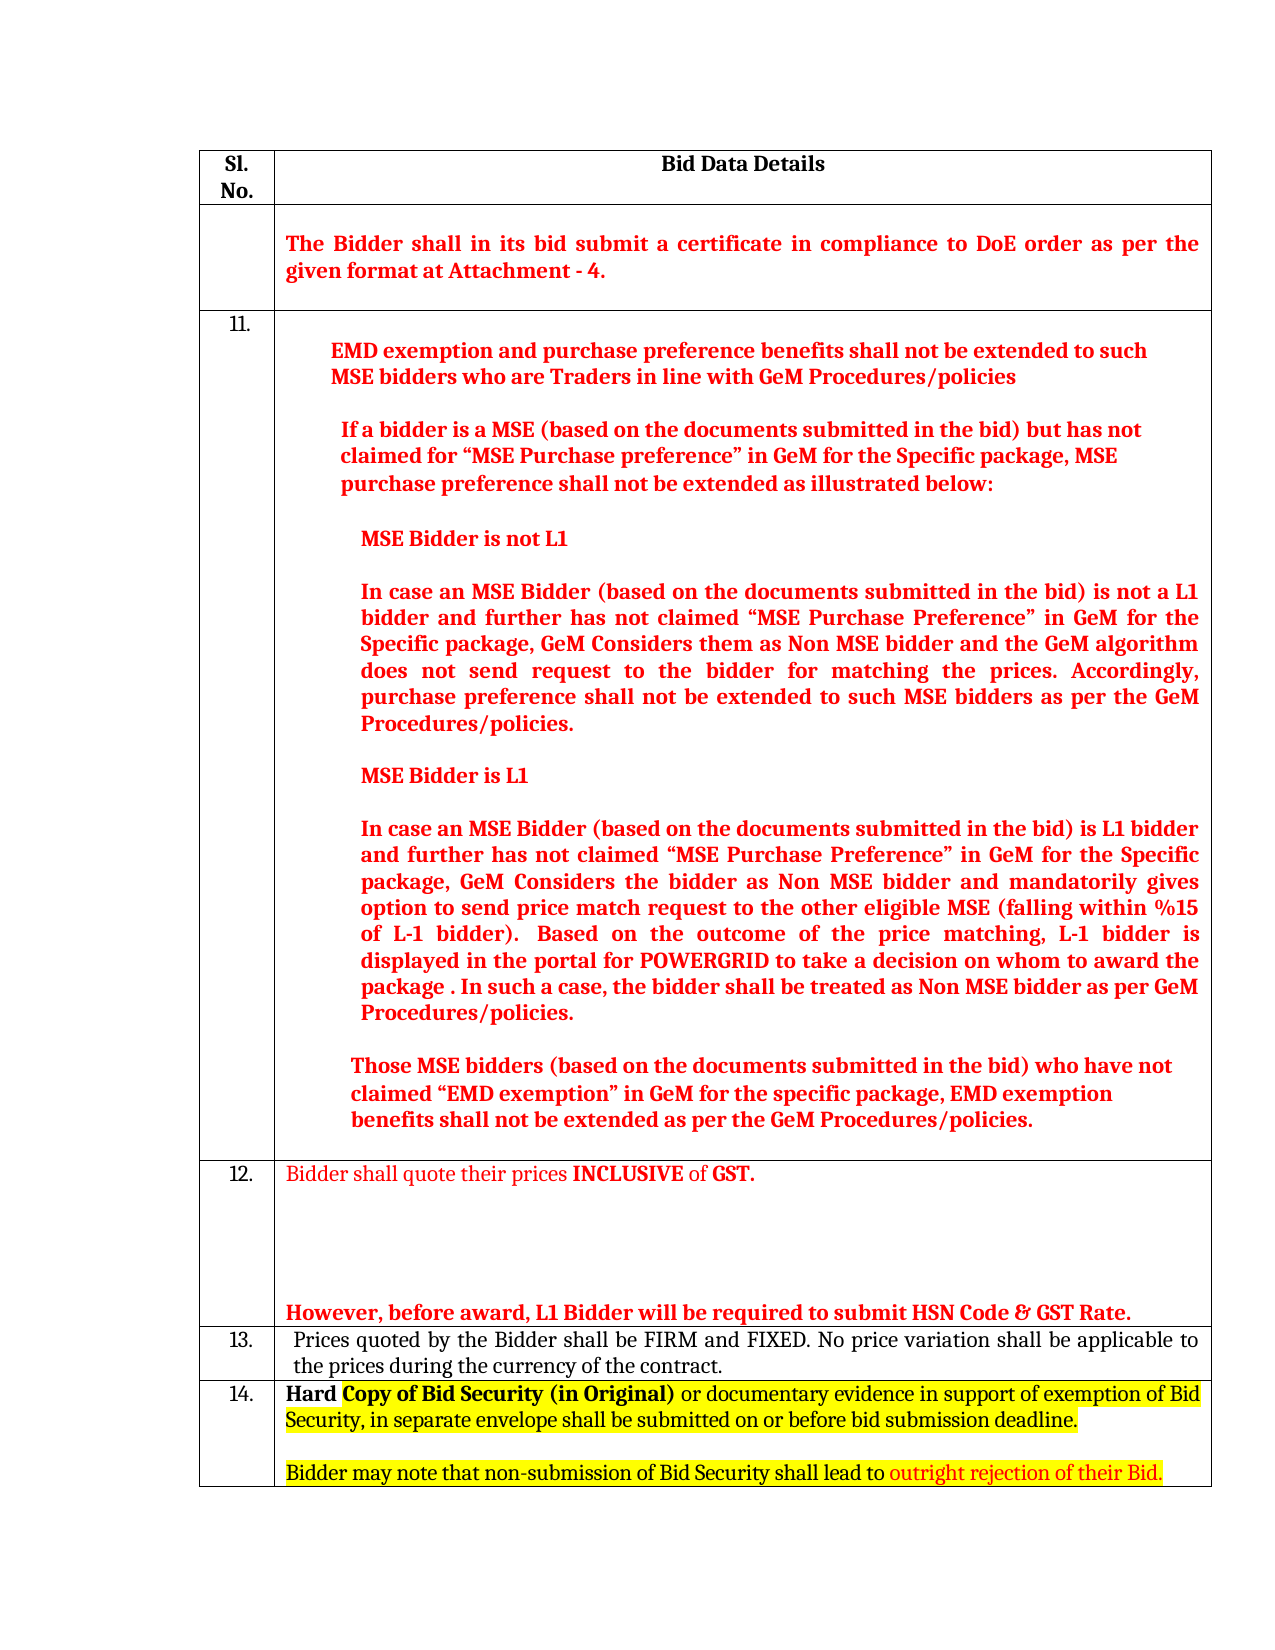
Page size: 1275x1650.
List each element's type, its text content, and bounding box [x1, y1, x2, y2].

table_cell [200, 1161, 274, 1326]
table_cell Hard Copy of Bid Security (in Original) or documentary evidence in support of exemption of Bid Security, in separate envelope shall be submitted on or before bid submission deadline. Bidder may note that non-submission of Bid Security shall lead to outright rejection of their Bid. [275, 1381, 1211, 1486]
table_cell [200, 1381, 274, 1486]
table_header Sl. No. [200, 151, 274, 204]
table_cell Prices quoted by the Bidder shall be FIRM and FIXED. No price variation shall be applicable to the prices during the currency of the contract. [275, 1327, 1211, 1380]
table_cell Bidder shall quote their prices INCLUSIVE of GST. However, before award, L1 Bidder will be required to submit HSN Code & GST Rate. [275, 1161, 1211, 1326]
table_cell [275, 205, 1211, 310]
table_cell [200, 1327, 274, 1380]
table_cell EMD exemption and purchase preference benefits shall not be extended to such MSE bidders who are Traders in line with GeM Procedures/policies If a bidder is a MSE (based on the documents submitted in the bid) but has not claimed for “MSE Purchase preference” in GeM for the Specific package, MSE purchase preference shall not be extended as illustrated below: MSE Bidder is not L1 In case an MSE Bidder (based on the documents submitted in the bid) is not a L1 bidder and further has not claimed “MSE Purchase Preference” in GeM for the Specific package, GeM Considers them as Non MSE bidder and the GeM algorithm does not send request to the bidder for matching the prices. Accordingly, purchase preference shall not be extended to such MSE bidders as per the GeM Procedures/policies. MSE Bidder is L1 In case an MSE Bidder (based on the documents submitted in the bid) is L1 bidder and further has not claimed “MSE Purchase Preference” in GeM for the Specific package, GeM Considers the bidder as Non MSE bidder and mandatorily gives option to send price match request to the other eligible MSE (falling within %15 of L-1 bidder). Based on the outcome of the price matching, L-1 bidder is displayed in the portal for POWERGRID to take a decision on whom to award the package . In such a case, the bidder shall be treated as Non MSE bidder as per GeM Procedures/policies. Those MSE bidders (based on the documents submitted in the bid) who have not claimed “EMD exemption” in GeM for the specific package, EMD exemption benefits shall not be extended as per the GeM Procedures/policies. [275, 311, 1211, 1159]
table_cell [200, 311, 274, 1159]
table_header Bid Data Details [275, 151, 1211, 204]
table_cell [200, 205, 274, 310]
